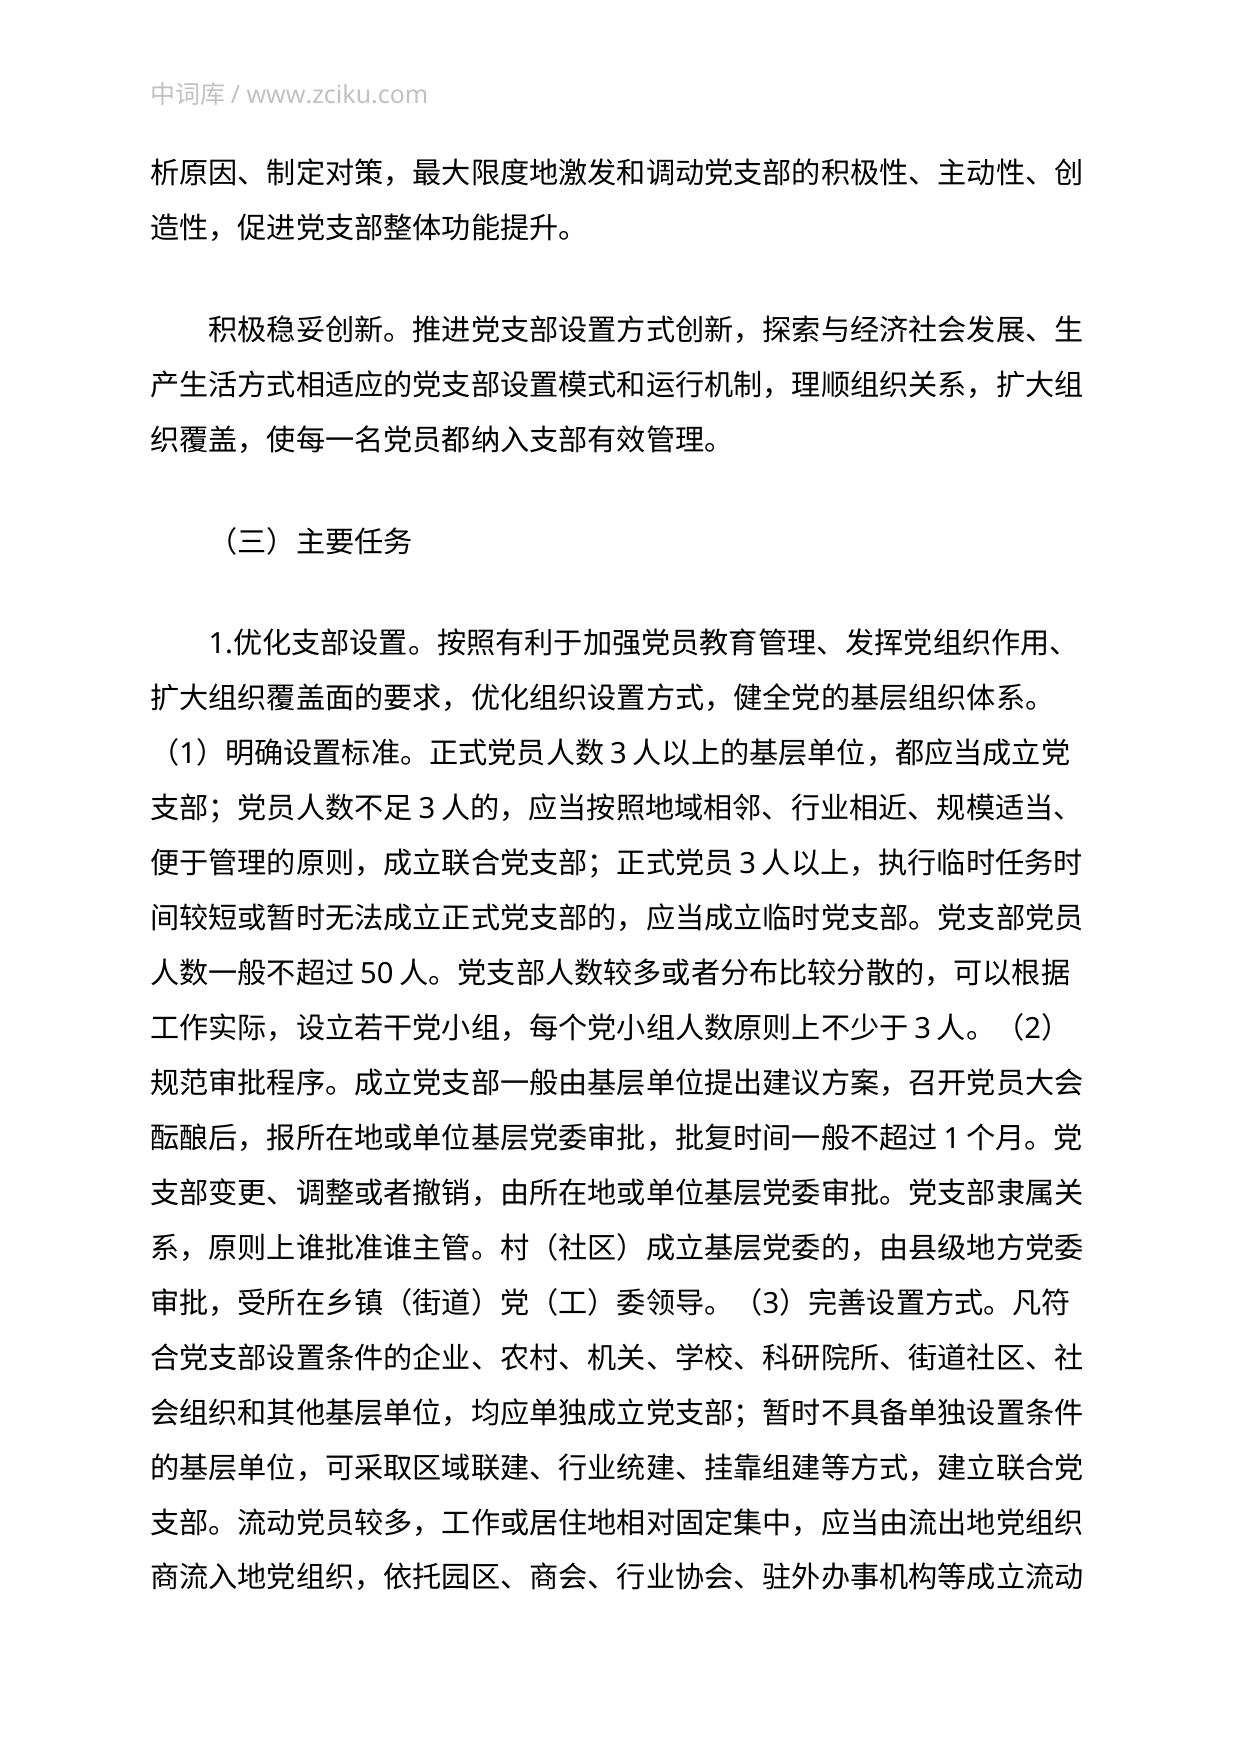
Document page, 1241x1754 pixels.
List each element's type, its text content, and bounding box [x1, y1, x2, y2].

text （三）主要任务 [150, 518, 1090, 561]
text 积极稳妥创新。推进党支部设置方式创新，探索与经济社会发展、生产生活方式相适应的党支部设置模式和运行机制，理顺组织关系，扩大组织覆盖，使每一名党员都纳入支部有效管理。 [150, 307, 1090, 459]
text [150, 620, 1090, 1596]
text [150, 150, 1090, 247]
